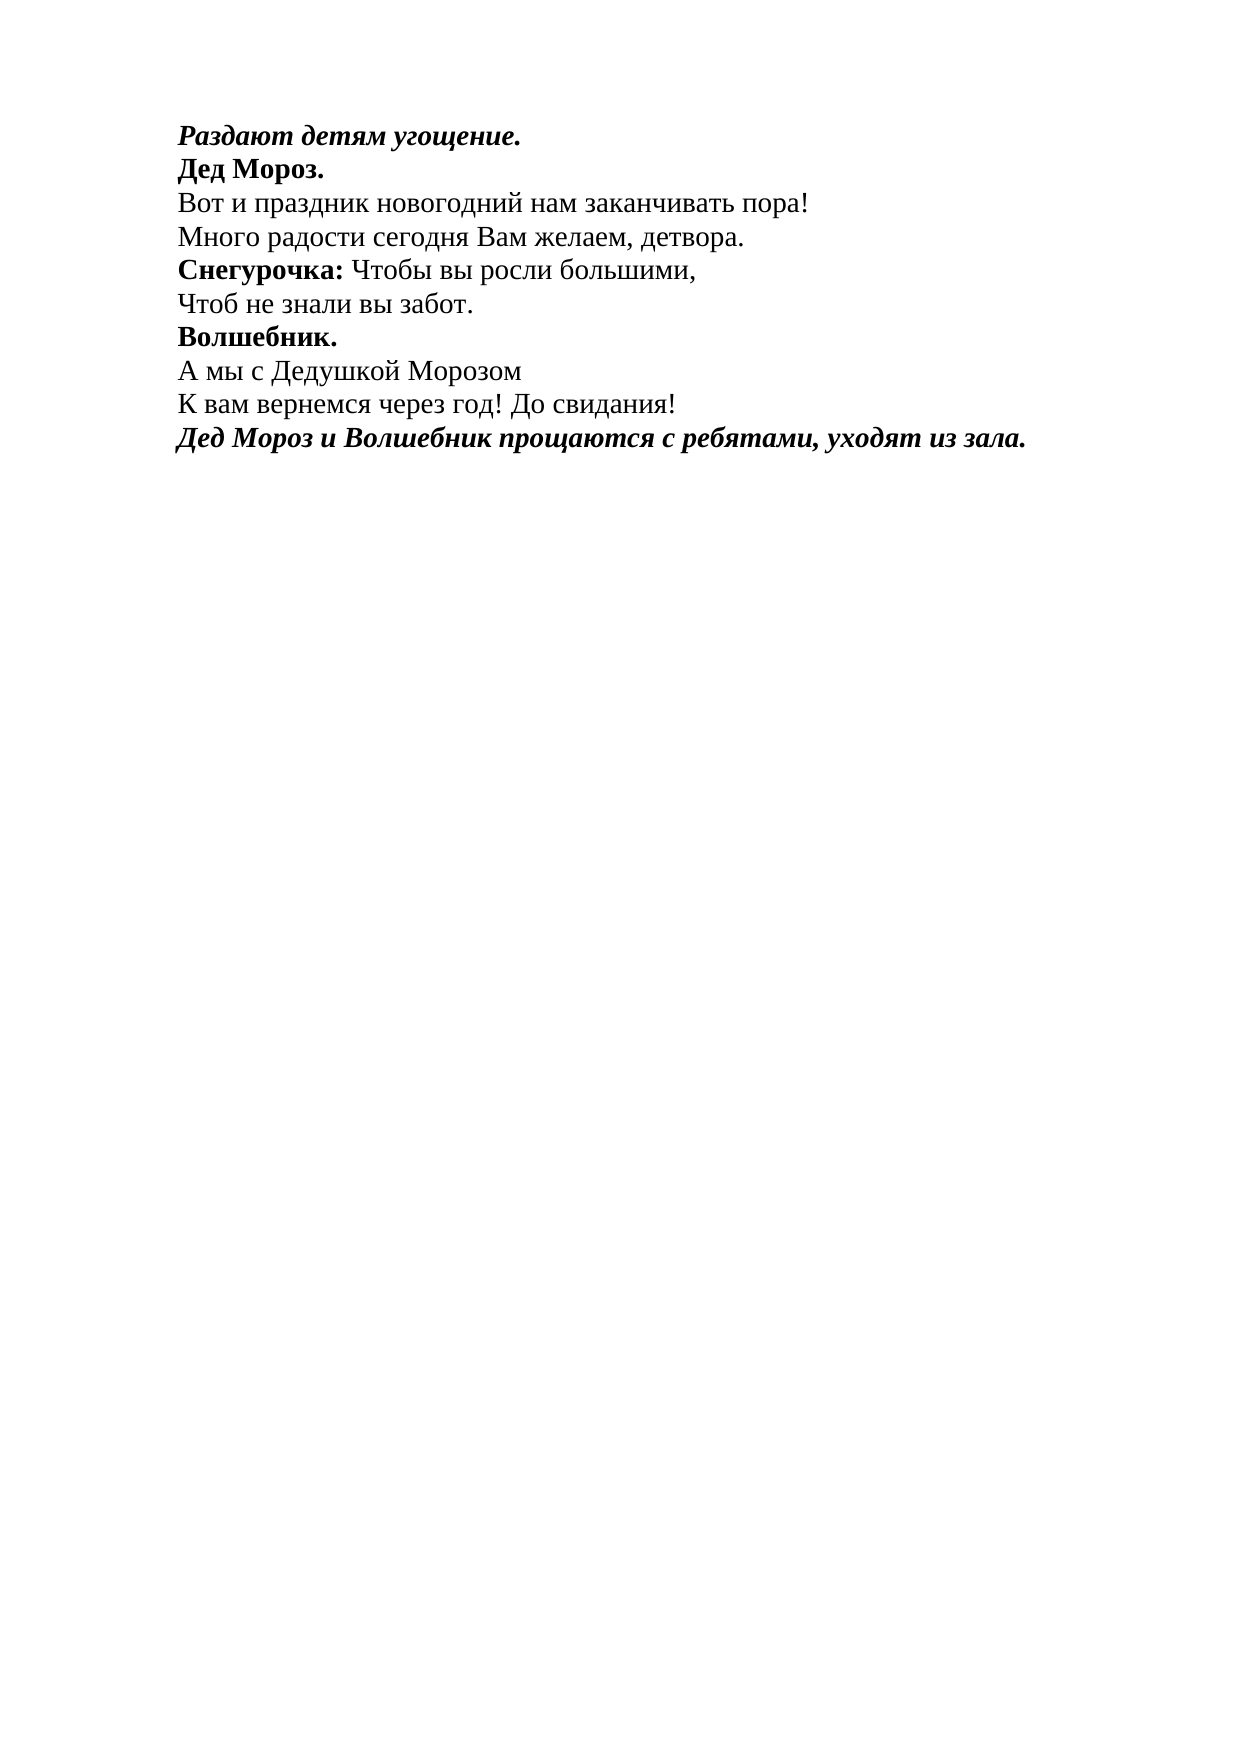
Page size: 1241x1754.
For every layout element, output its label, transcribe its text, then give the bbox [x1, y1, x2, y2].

text Вот и праздник новогодний нам заканчивать пора! [177, 185, 1152, 219]
text А мы с Дедушкой Морозом [177, 353, 1152, 386]
text Снегурочка: Чтобы вы росли большими, [177, 252, 1152, 286]
text К вам вернемся через год! До свидания! [177, 386, 1152, 420]
text Чтоб не знали вы забот. [177, 286, 1152, 319]
text Раздают детям угощение. [177, 118, 1152, 152]
text Много радости сегодня Вам желаем, детвора. [177, 219, 1152, 252]
text Волшебник. [177, 319, 1152, 353]
text Дед Мороз. [177, 152, 1152, 185]
text Дед Мороз и Волшебник прощаются с ребятами, уходят из зала. [177, 420, 1152, 453]
